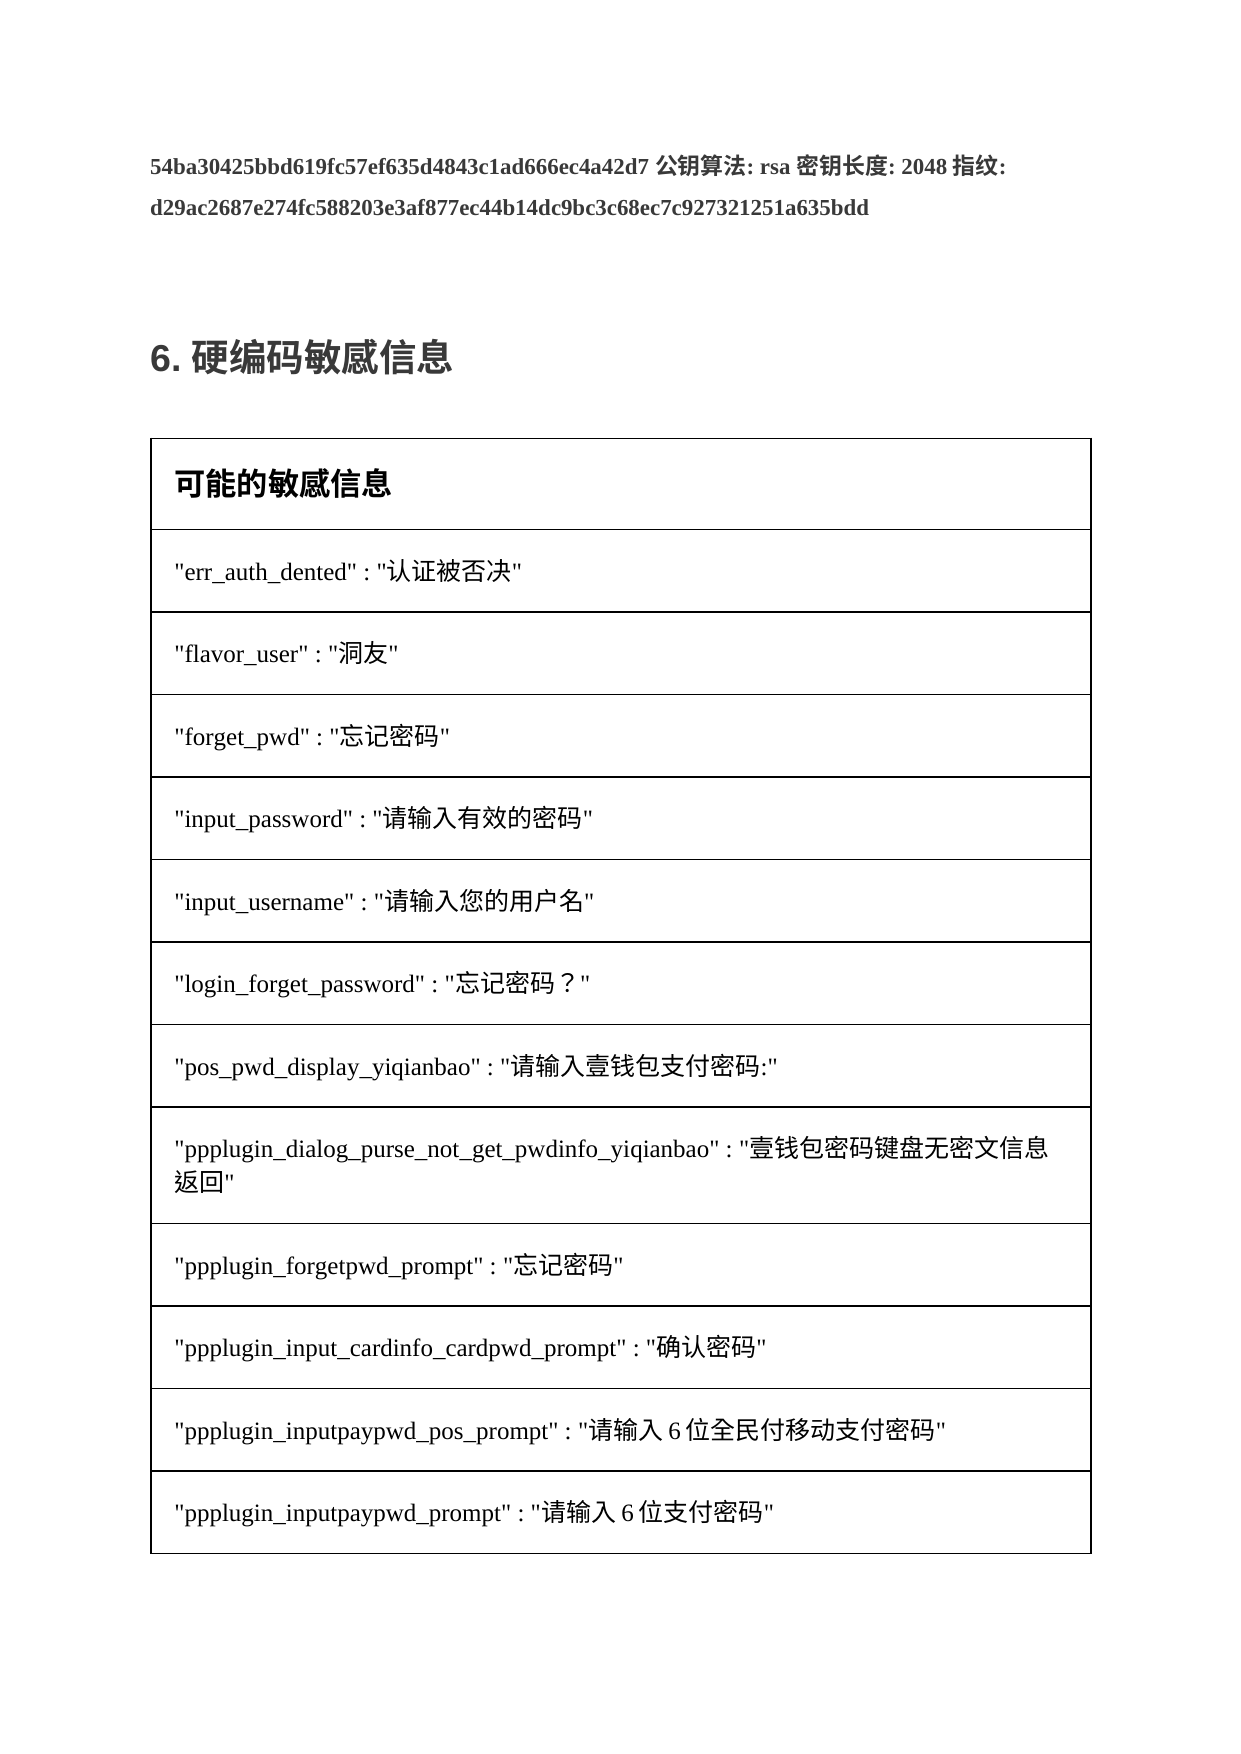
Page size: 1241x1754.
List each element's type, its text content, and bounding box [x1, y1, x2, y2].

table_cell "ppplugin_inputpaypwd_pos_prompt" : "请输入6位全民付移动支付密码" [152, 1389, 1090, 1470]
table_cell "flavor_user" : "洞友" [152, 613, 1090, 693]
table_cell "ppplugin_forgetpwd_prompt" : "忘记密码" [152, 1224, 1090, 1305]
subtitle 6. 硬编码敏感信息 [150, 332, 1090, 383]
table_cell "input_password" : "请输入有效的密码" [152, 778, 1090, 858]
table_cell "ppplugin_input_cardinfo_cardpwd_prompt" : "确认密码" [152, 1307, 1090, 1387]
table_cell "ppplugin_dialog_purse_not_get_pwdinfo_yiqianbao" : "壹钱包密码键盘无密文信息返回" [152, 1108, 1090, 1222]
table_cell "input_username" : "请输入您的用户名" [152, 860, 1090, 941]
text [150, 150, 1090, 221]
table_cell "err_auth_dented" : "认证被否决" [152, 530, 1090, 611]
table_cell "pos_pwd_display_yiqianbao" : "请输入壹钱包支付密码:" [152, 1025, 1090, 1106]
table_header 可能的敏感信息 [152, 439, 1090, 528]
table_cell "login_forget_password" : "忘记密码？" [152, 943, 1090, 1023]
table_cell "ppplugin_inputpaypwd_prompt" : "请输入6位支付密码" [152, 1472, 1090, 1552]
table_cell "forget_pwd" : "忘记密码" [152, 695, 1090, 776]
